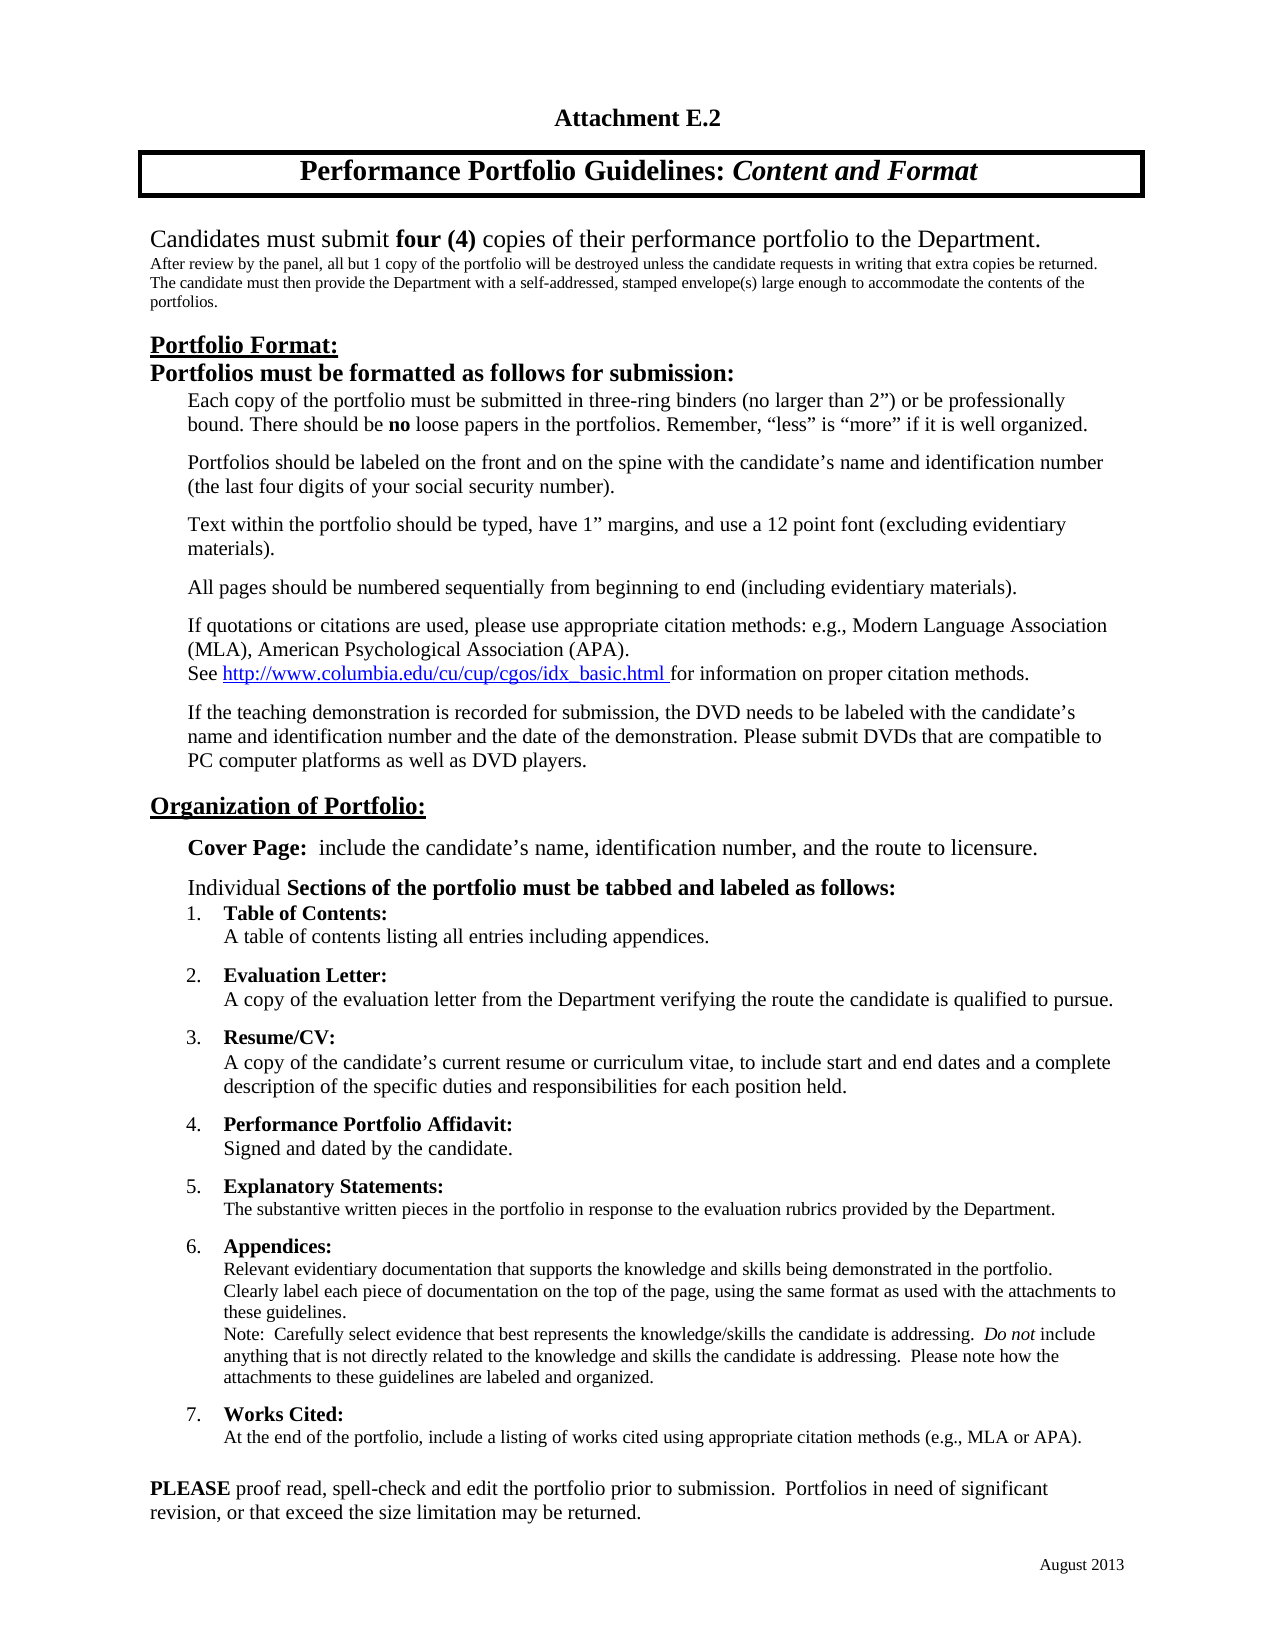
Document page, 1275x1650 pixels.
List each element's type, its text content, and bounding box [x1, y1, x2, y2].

subtitle Evaluation Letter: [186, 963, 1150, 987]
subtitle Portfolio Format: [150, 330, 1150, 359]
list Each copy of the portfolio must be submitted in three-ring binders (no larger than 2”) or be professionally bound. There should be no loose papers in the portfolios. Remember, “less” is “more” if it is well organized. [150, 387, 1094, 436]
text A table of contents listing all entries including appendices. [223, 925, 1150, 949]
text A copy of the candidate’s current resume or curriculum vitae, to include start and end dates and a complete description of the specific duties and responsibilities for each position held. [223, 1049, 1125, 1098]
text Portfolios must be formatted as follows for submission: [150, 359, 1150, 387]
text After review by the panel, all but 1 copy of the portfolio will be destroyed unless the candidate requests in writing that extra copies be returned. The candidate must then provide the Department with a self-addressed, stamped envelope(s) large enough to accommodate the contents of the portfolios. [150, 253, 1116, 311]
list Individual Sections of the portfolio must be tabbed and labeled as follows: [150, 874, 1150, 901]
subtitle Attachment E.2 [493, 103, 781, 132]
subtitle Appendices: [186, 1235, 1150, 1258]
subtitle Table of Contents: [186, 901, 1150, 925]
subtitle Organization of Portfolio: [150, 791, 1150, 820]
text Clearly label each piece of documentation on the top of the page, using the same format as used with the attachments to these guidelines. [223, 1280, 1125, 1323]
list Portfolios should be labeled on the front and on the spine with the candidate’s name and identification number (the last four digits of your social security number). [150, 450, 1108, 498]
list Cover Page: include the candidate’s name, identification number, and the route to licensure. [150, 834, 1150, 860]
text Note: Carefully select evidence that best represents the knowledge/skills the candidate is addressing. Do not include anything that is not directly related to the knowledge and skills the candidate is addressing. Please note how the attachments to these guidelines are labeled and organized. [223, 1323, 1125, 1388]
subtitle Works Cited: [186, 1402, 1150, 1426]
list If the teaching demonstration is recorded for submission, the DVD needs to be labeled with the candidate’s name and identification number and the date of the demonstration. Please submit DVDs that are compatible to PC computer platforms as well as DVD players. [150, 699, 1107, 772]
text PLEASE proof read, spell-check and edit the portfolio prior to submission. Portfolios in need of significant revision, or that exceed the size limitation may be returned. [150, 1476, 1054, 1524]
text See http://www.columbia.edu/cu/cup/cgos/idx_basic.html for information on proper citation methods. [187, 661, 1150, 685]
text Signed and dated by the candidate. [223, 1136, 1150, 1160]
list If quotations or citations are used, please use appropriate citation methods: e.g., Modern Language Association (MLA), American Psychological Association (APA). [150, 613, 1113, 661]
subtitle Candidates must submit four (4) copies of their performance portfolio to the Department. [150, 224, 1150, 253]
text Relevant evidentiary documentation that supports the knowledge and skills being demonstrated in the portfolio. [223, 1258, 1150, 1280]
list Text within the portfolio should be typed, have 1” margins, and use a 12 point font (excluding evidentiary materials). [150, 512, 1071, 560]
list All pages should be numbered sequentially from beginning to end (including evidentiary materials). [150, 575, 1150, 599]
subtitle Performance Portfolio Affidavit: [186, 1112, 1150, 1136]
subtitle Resume/CV: [186, 1026, 1150, 1049]
text A copy of the evaluation letter from the Department verifying the route the candidate is qualified to pursue. [223, 987, 1150, 1011]
text At the end of the portfolio, include a listing of works cited using appropriate citation methods (e.g., MLA or APA). [223, 1426, 1150, 1448]
subtitle Explanatory Statements: [186, 1175, 1150, 1198]
text The substantive written pieces in the portfolio in response to the evaluation rubrics provided by the Department. [223, 1198, 1150, 1220]
